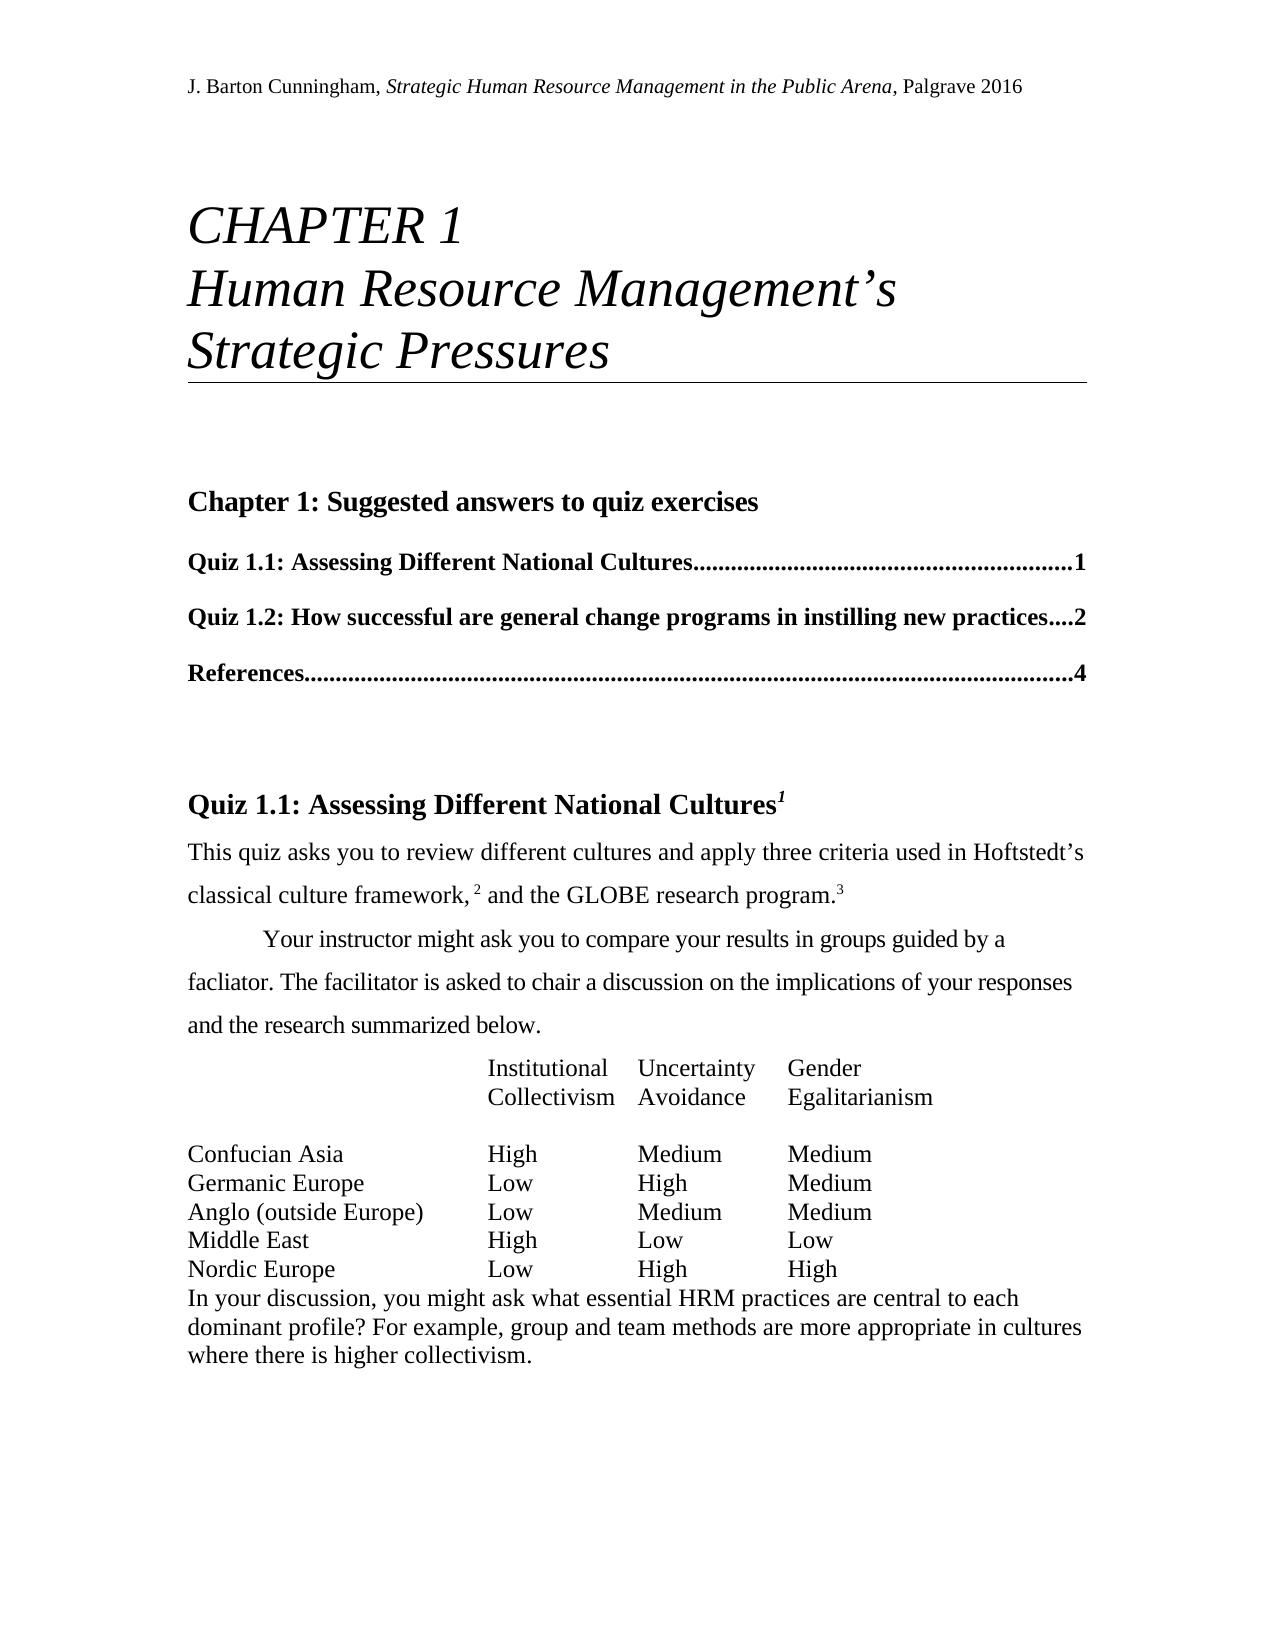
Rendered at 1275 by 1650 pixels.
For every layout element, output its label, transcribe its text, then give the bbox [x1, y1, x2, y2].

title Human Resource Management’s [187, 255, 1087, 318]
title Strategic Pressures [187, 318, 1087, 383]
title CHAPTER 1 [187, 193, 1087, 255]
text Institutional Uncertainty Gender [187, 1053, 1087, 1082]
text Anglo (outside Europe) Low Medium Medium [187, 1197, 1087, 1226]
text Quiz 1.1: Assessing Different National Cultures 1 [187, 547, 1087, 575]
text Germanic Europe Low High Medium [187, 1168, 1087, 1197]
subtitle Quiz 1.1: Assessing Different National Cultures [187, 787, 1087, 821]
text This quiz asks you to review different cultures and apply three criteria used in Hoftstedt’s classical culture framework, and the GLOBE research program. [187, 837, 1087, 909]
text Your instructor might ask you to compare your results in groups guided by a facliator. The facilitator is asked to chair a discussion on the implications of your responses and the research summarized below. [187, 924, 1087, 1039]
text Confucian Asia High Medium Medium [187, 1139, 1087, 1168]
text In your discussion, you might ask what essential HRM practices are central to each dominant profile? For example, group and team methods are more appropriate in cultures where there is higher collectivism. [187, 1283, 1087, 1369]
text Collectivism Avoidance Egalitarianism [187, 1082, 1087, 1111]
text Middle East High Low Low [187, 1226, 1087, 1254]
text Nordic Europe Low High High [187, 1254, 1087, 1283]
text References 4 [187, 658, 1087, 687]
subtitle Chapter 1: Suggested answers to quiz exercises [187, 484, 1087, 517]
text Quiz 1.2: How successful are general change programs in instilling new practices 2 [187, 602, 1087, 631]
